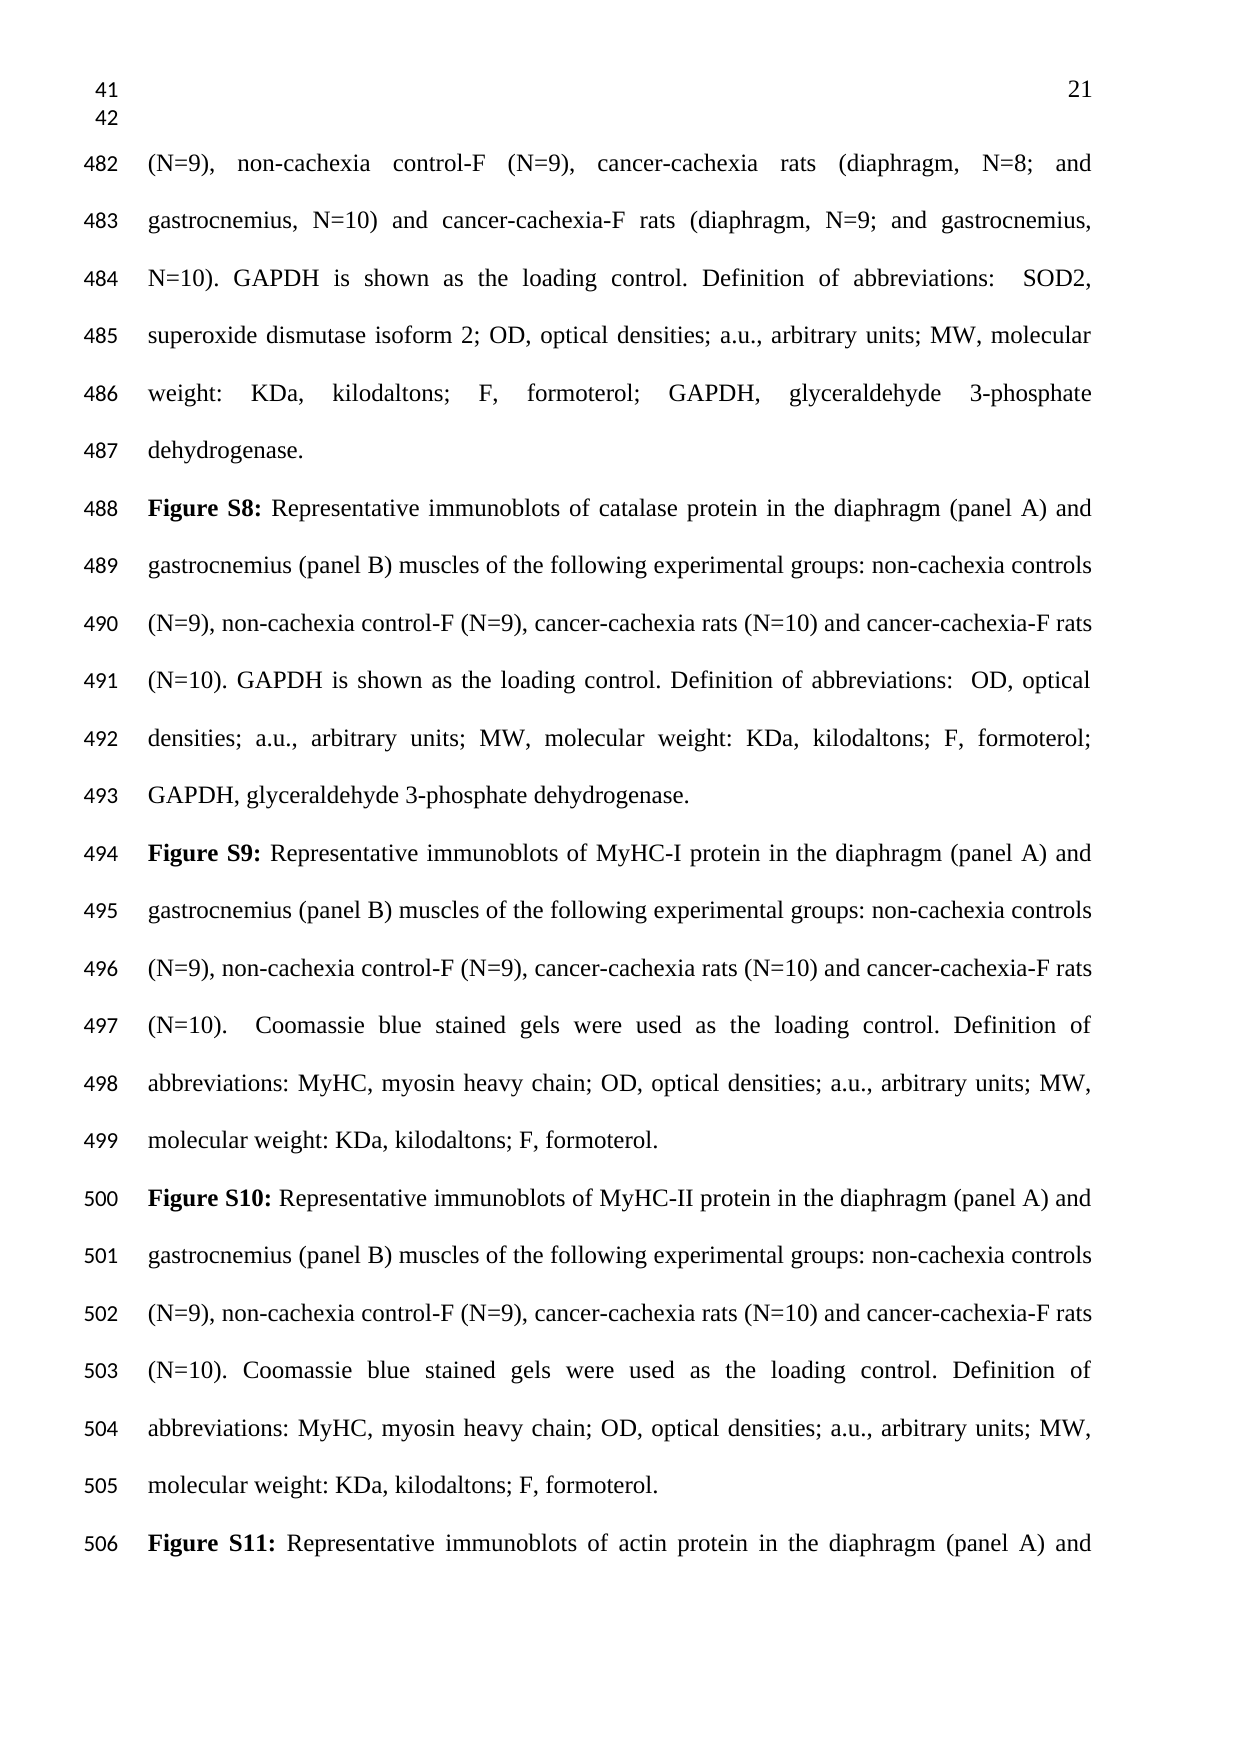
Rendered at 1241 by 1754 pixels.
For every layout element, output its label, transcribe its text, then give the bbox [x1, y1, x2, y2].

text Figure S8: Representative immunoblots of catalase protein in the diaphragm (panel A) and gastrocnemius (panel B) muscles of the following experimental groups: non-cachexia controls (N=9), non-cachexia control-F (N=9), cancer-cachexia rats (N=10) and cancer-cachexia-F rats (N=10). GAPDH is shown as the loading control. Definition of abbreviations: OD, optical densities; a.u., arbitrary units; MW, molecular weight: KDa, kilodaltons; F, formoterol; GAPDH, glyceraldehyde 3-phosphate dehydrogenase. [148, 493, 1092, 809]
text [148, 148, 1092, 464]
text Figure S10: Representative immunoblots of MyHC-II protein in the diaphragm (panel A) and gastrocnemius (panel B) muscles of the following experimental groups: non-cachexia controls (N=9), non-cachexia control-F (N=9), cancer-cachexia rats (N=10) and cancer-cachexia-F rats (N=10). Coomassie blue stained gels were used as the loading control. Definition of abbreviations: MyHC, myosin heavy chain; OD, optical densities; a.u., arbitrary units; MW, molecular weight: KDa, kilodaltons; F, formoterol. [148, 1183, 1092, 1499]
text Figure S9: Representative immunoblots of MyHC-I protein in the diaphragm (panel A) and gastrocnemius (panel B) muscles of the following experimental groups: non-cachexia controls (N=9), non-cachexia control-F (N=9), cancer-cachexia rats (N=10) and cancer-cachexia-F rats (N=10). Coomassie blue stained gels were used as the loading control. Definition of abbreviations: MyHC, myosin heavy chain; OD, optical densities; a.u., arbitrary units; MW, molecular weight: KDa, kilodaltons; F, formoterol. [148, 838, 1092, 1154]
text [148, 1528, 1092, 1556]
